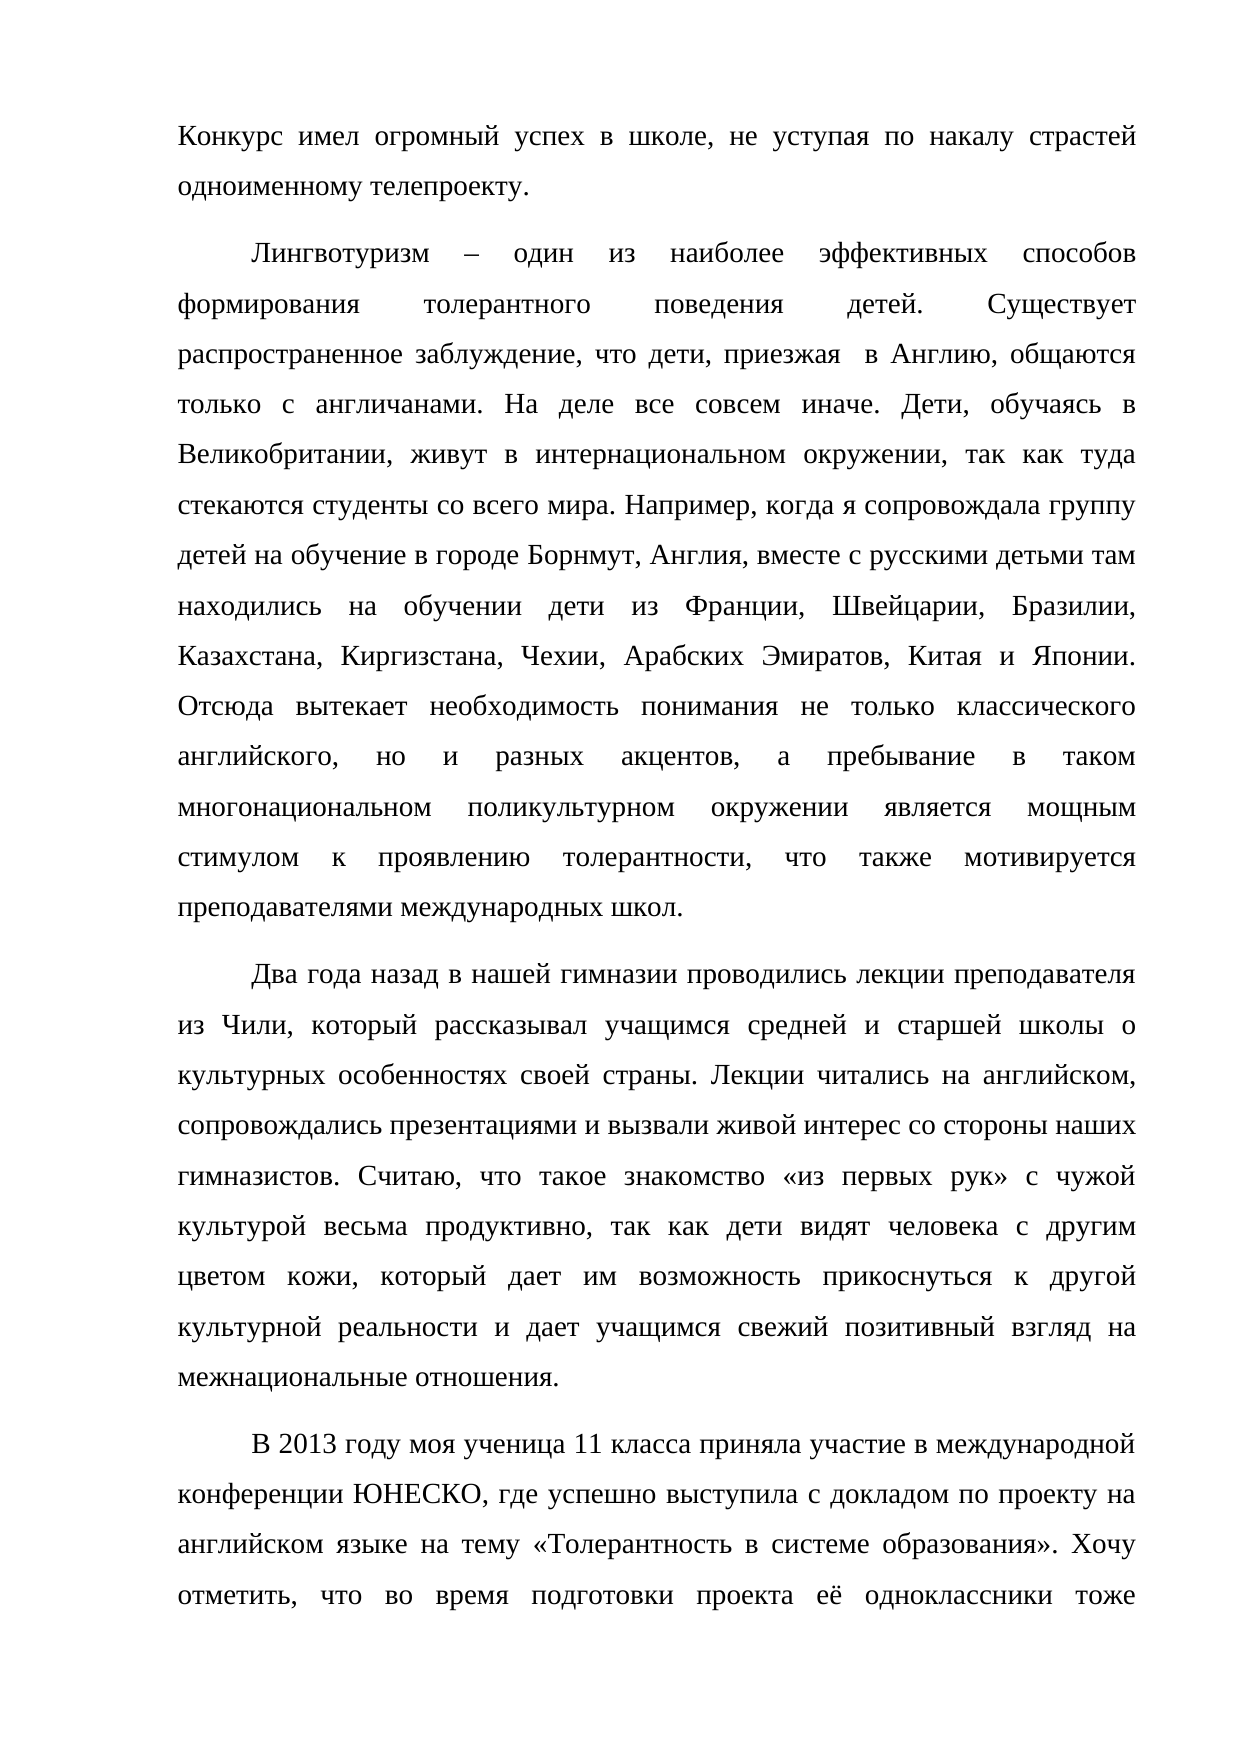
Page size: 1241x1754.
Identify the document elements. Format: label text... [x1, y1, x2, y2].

text Два года назад в нашей гимназии проводились лекции преподавателя из Чили, который рассказывал учащимся средней и старшей школы о культурных особенностях своей страны. Лекции читались на английском, сопровождались презентациями и вызвали живой интерес со стороны наших гимназистов. Считаю, что такое знакомство «из первых рук» с чужой культурой весьма продуктивно, так как дети видят человека с другим цветом кожи, который дает им возможность прикоснуться к другой культурной реальности и дает учащимся свежий позитивный взгляд на межнациональные отношения. [177, 956, 1137, 1392]
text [177, 1426, 1137, 1610]
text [177, 118, 1137, 202]
text Лингвотуризм – один из наиболее эффективных способов формирования толерантного поведения детей. Существует распространенное заблуждение, что дети, приезжая в Англию, общаются только с англичанами. На деле все совсем иначе. Дети, обучаясь в Великобритании, живут в интернациональном окружении, так как туда стекаются студенты со всего мира. Например, когда я сопровождала группу детей на обучение в городе Борнмут, Англия, вместе с русскими детьми там находились на обучении дети из Франции, Швейцарии, Бразилии, Казахстана, Киргизстана, Чехии, Арабских Эмиратов, Китая и Японии. Отсюда вытекает необходимость понимания не только классического английского, но и разных акцентов, а пребывание в таком многонациональном поликультурном окружении является мощным стимулом к проявлению толерантности, что также мотивируется преподавателями международных школ. [177, 235, 1137, 923]
